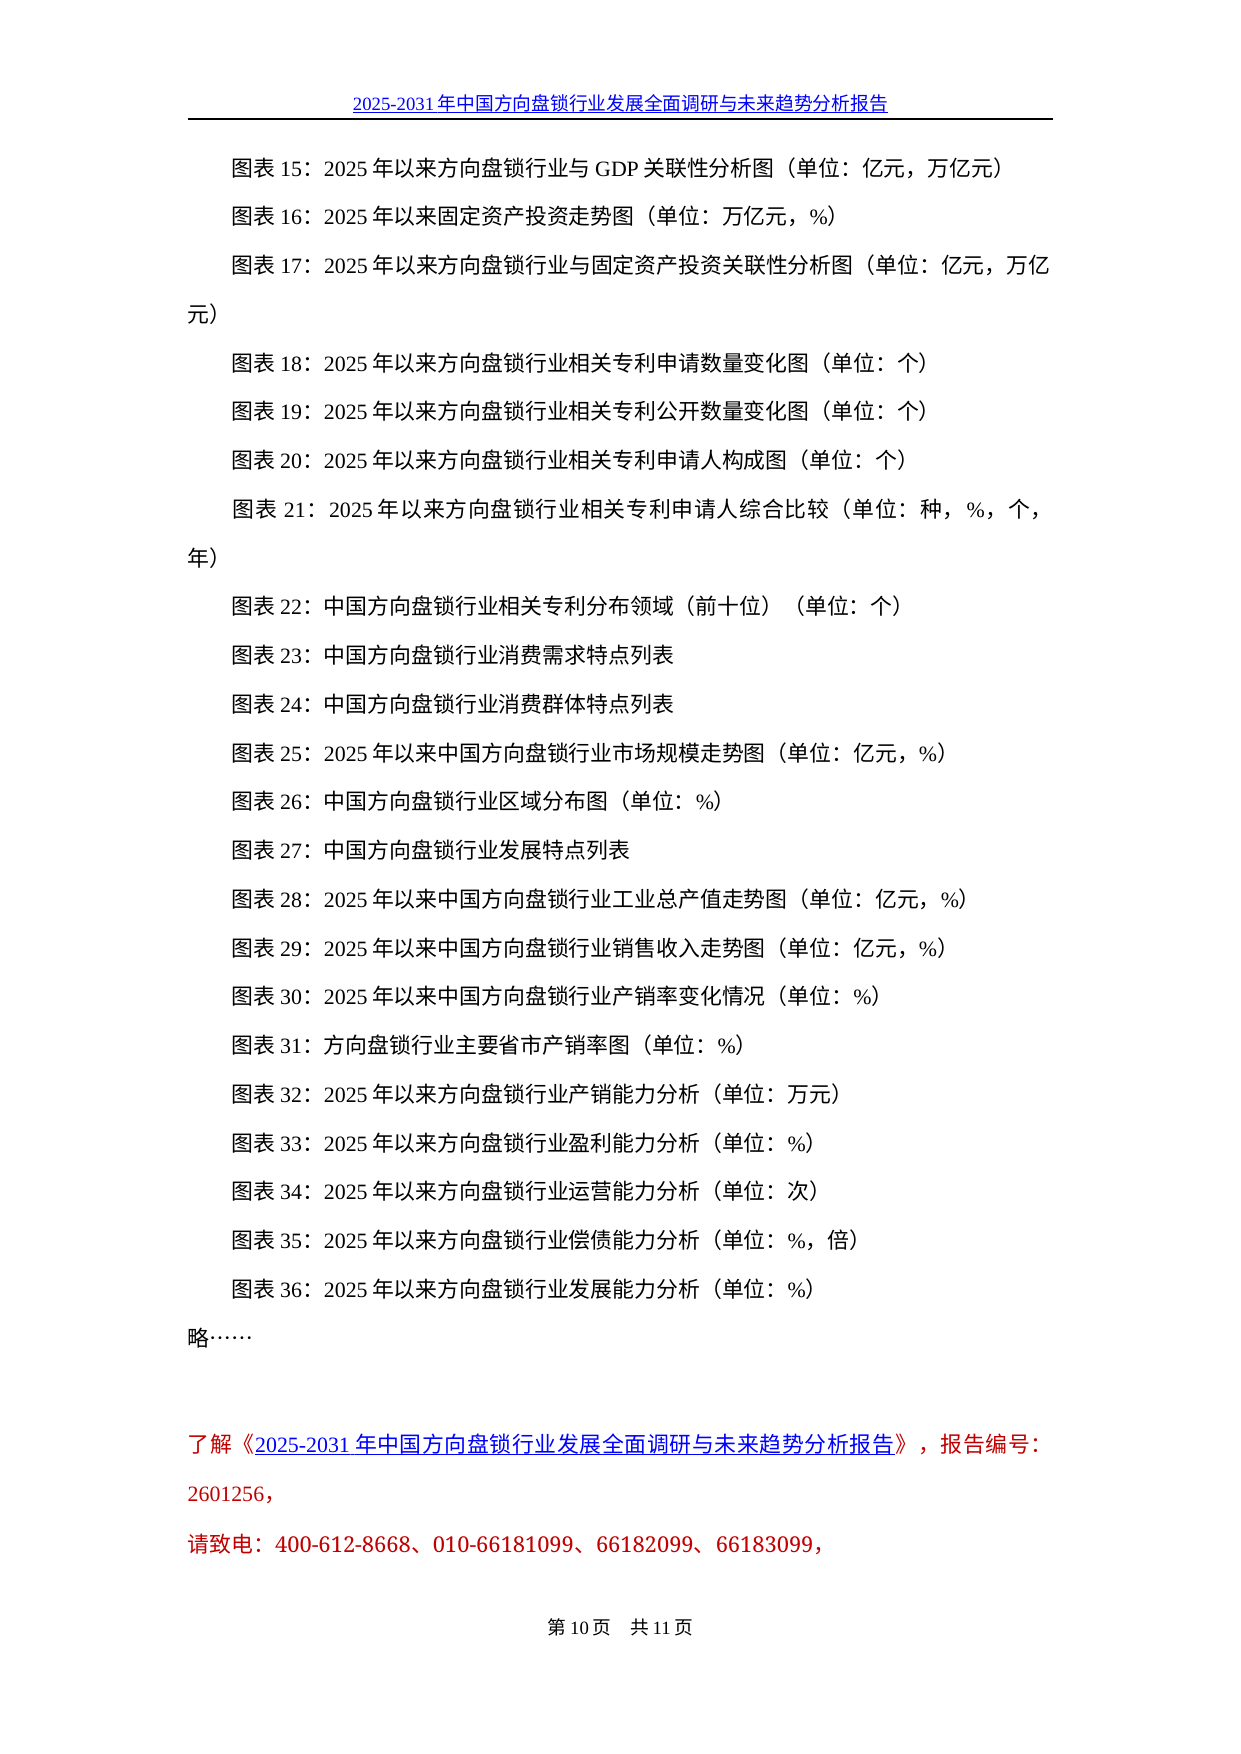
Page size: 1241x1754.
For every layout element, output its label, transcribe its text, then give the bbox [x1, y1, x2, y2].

text 请致电：400-612-8668、010-66181099、66182099、66183099， [187, 1527, 1053, 1559]
text 了解《2025-2031年中国方向盘锁行业发展全面调研与未来趋势分析报告》，报告编号：2601256， [187, 1427, 1053, 1508]
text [187, 150, 1053, 1353]
